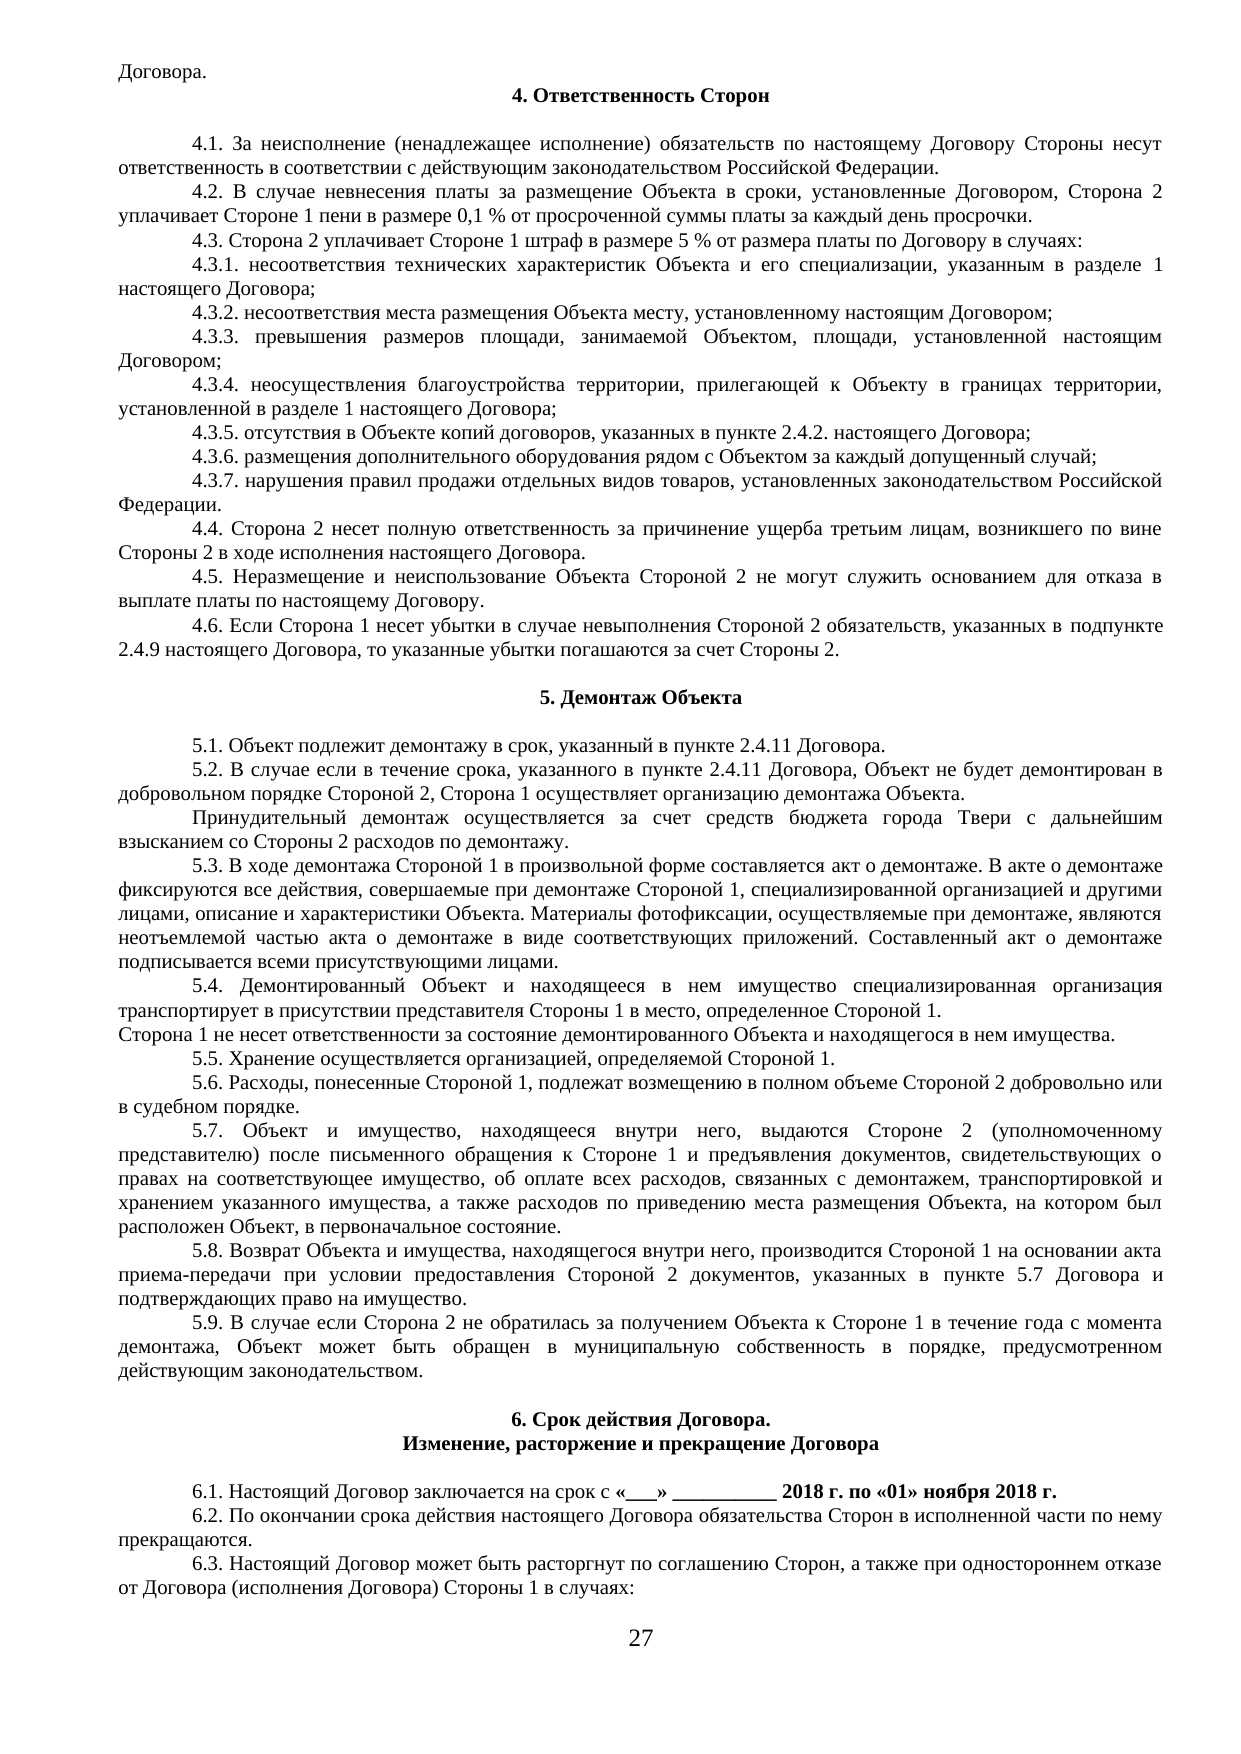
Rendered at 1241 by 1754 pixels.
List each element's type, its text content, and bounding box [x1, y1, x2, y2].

text 5.8. Возврат Объекта и имущества, находящегося внутри него, производится Стороной 1 на основании акта приема-передачи при условии предоставления Стороной 2 документов, указанных в пункте 5.7 Договора и подтверждающих право на имущество. [118, 1238, 1163, 1310]
text 5.4. Демонтированный Объект и находящееся в нем имущество специализированная организация транспортирует в присутствии представителя Стороны 1 в место, определенное Стороной 1. [118, 973, 1163, 1022]
text Изменение, расторжение и прекращение Договора [118, 1431, 1163, 1455]
text 4.6. Если Сторона 1 несет убытки в случае невыполнения Стороной 2 обязательств, указанных в подпункте 2.4.9 настоящего Договора, то указанные убытки погашаются за счет Стороны 2. [118, 612, 1163, 661]
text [118, 59, 1163, 83]
text 4.1. За неисполнение (ненадлежащее исполнение) обязательств по настоящему Договору Стороны несут ответственность в соответствии с действующим законодательством Российской Федерации. [118, 131, 1163, 179]
text 6.1. Настоящий Договор заключается на срок с «___» __________ 2018 г. по «01» ноября 2018 г. [118, 1479, 1163, 1503]
text 6. Срок действия Договора. [118, 1407, 1163, 1431]
text Сторона 1 не несет ответственности за состояние демонтированного Объекта и находящегося в нем имущества. [118, 1022, 1163, 1046]
text 5.1. Объект подлежит демонтажу в срок, указанный в пункте 2.4.11 Договора. [118, 733, 1163, 757]
text 5.9. В случае если Сторона 2 не обратилась за получением Объекта к Стороне 1 в течение года с момента демонтажа, Объект может быть обращен в муниципальную собственность в порядке, предусмотренном действующим законодательством. [118, 1310, 1163, 1382]
text 4.3.6. размещения дополнительного оборудования рядом с Объектом за каждый допущенный случай; [118, 444, 1163, 468]
text 4. Ответственность Сторон [118, 83, 1163, 107]
text 5.2. В случае если в течение срока, указанного в пункте 2.4.11 Договора, Объект не будет демонтирован в добровольном порядке Стороной 2, Сторона 1 осуществляет организацию демонтажа Объекта. [118, 757, 1163, 805]
text 4.3. Сторона 2 уплачивает Стороне 1 штраф в размере 5 % от размера платы по Договору в случаях: [118, 227, 1163, 252]
text Принудительный демонтаж осуществляется за счет средств бюджета города Твери с дальнейшим взысканием со Стороны 2 расходов по демонтажу. [118, 805, 1163, 853]
text 4.5. Неразмещение и неиспользование Объекта Стороной 2 не могут служить основанием для отказа в выплате платы по настоящему Договору. [118, 564, 1163, 612]
text 6.3. Настоящий Договор может быть расторгнут по соглашению Сторон, а также при одностороннем отказе от Договора (исполнения Договора) Стороны 1 в случаях: [118, 1551, 1163, 1599]
text 6.2. По окончании срока действия настоящего Договора обязательства Сторон в исполненной части по нему прекращаются. [118, 1503, 1163, 1551]
text 4.3.1. несоответствия технических характеристик Объекта и его специализации, указанным в разделе 1 настоящего Договора; [118, 252, 1163, 300]
text 5.5. Хранение осуществляется организацией, определяемой Стороной 1. [118, 1046, 1163, 1070]
text 4.3.5. отсутствия в Объекте копий договоров, указанных в пункте 2.4.2. настоящего Договора; [118, 420, 1163, 444]
text 4.2. В случае невнесения платы за размещение Объекта в сроки, установленные Договором, Сторона 2 уплачивает Стороне 1 пени в размере 0,1 % от просроченной суммы платы за каждый день просрочки. [118, 179, 1163, 227]
text 5.3. В ходе демонтажа Стороной 1 в произвольной форме составляется акт о демонтаже. В акте о демонтаже фиксируются все действия, совершаемые при демонтаже Стороной 1, специализированной организацией и другими лицами, описание и характеристики Объекта. Материалы фотофиксации, осуществляемые при демонтаже, являются неотъемлемой частью акта о демонтаже в виде соответствующих приложений. Составленный акт о демонтаже подписывается всеми присутствующими лицами. [118, 853, 1163, 973]
text 5. Демонтаж Объекта [118, 685, 1163, 709]
text 4.4. Сторона 2 несет полную ответственность за причинение ущерба третьим лицам, возникшего по вине Стороны 2 в ходе исполнения настоящего Договора. [118, 516, 1163, 564]
text 4.3.7. нарушения правил продажи отдельных видов товаров, установленных законодательством Российской Федерации. [118, 468, 1163, 516]
text 4.3.3. превышения размеров площади, занимаемой Объектом, площади, установленной настоящим Договором; [118, 324, 1163, 372]
text 4.3.4. неосуществления благоустройства территории, прилегающей к Объекту в границах территории, установленной в разделе 1 настоящего Договора; [118, 372, 1163, 420]
text 5.7. Объект и имущество, находящееся внутри него, выдаются Стороне 2 (уполномоченному представителю) после письменного обращения к Стороне 1 и предъявления документов, свидетельствующих о правах на соответствующее имущество, об оплате всех расходов, связанных с демонтажем, транспортировкой и хранением указанного имущества, а также расходов по приведению места размещения Объекта, на котором был расположен Объект, в первоначальное состояние. [118, 1118, 1163, 1238]
text 5.6. Расходы, понесенные Стороной 1, подлежат возмещению в полном объеме Стороной 2 добровольно или в судебном порядке. [118, 1070, 1163, 1118]
text 4.3.2. несоответствия места размещения Объекта месту, установленному настоящим Договором; [118, 300, 1163, 324]
